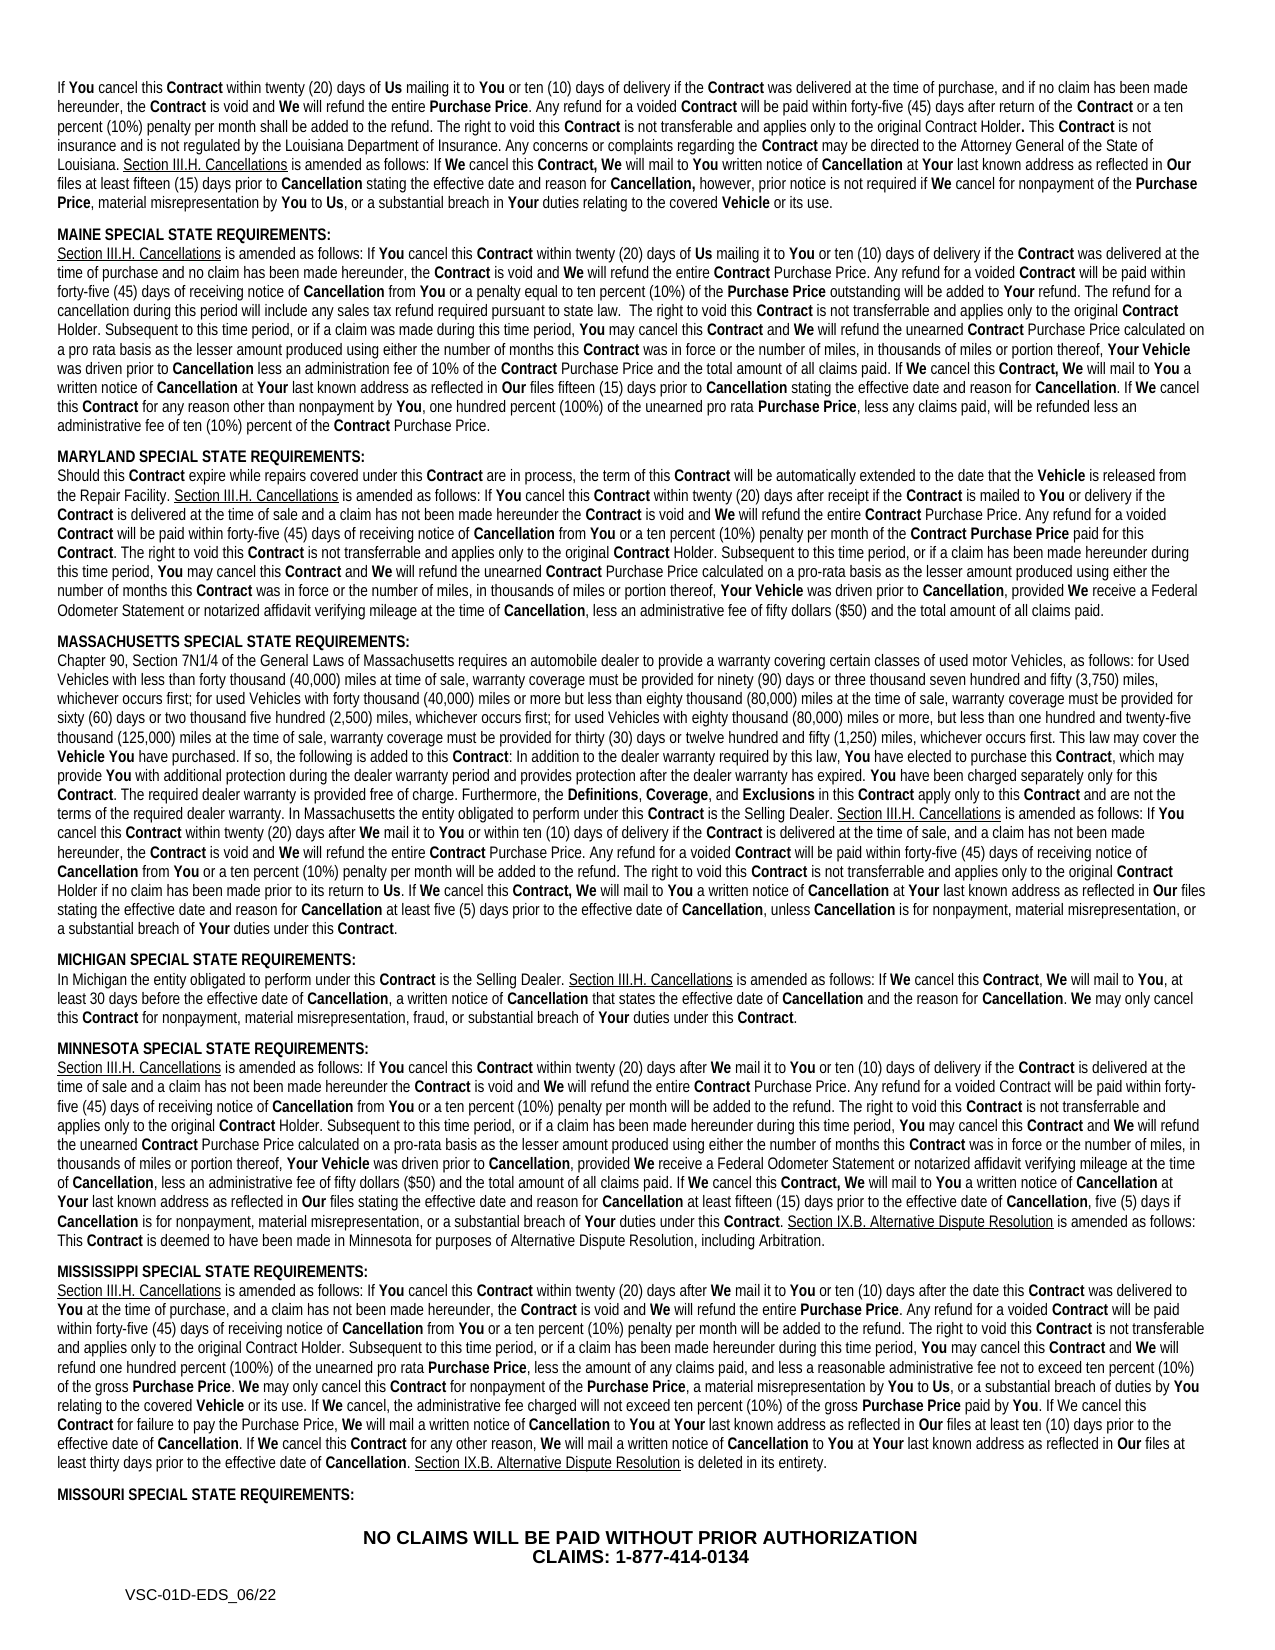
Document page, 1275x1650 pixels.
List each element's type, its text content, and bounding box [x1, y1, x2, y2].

text Section III.H. Cancellations is amended as follows: If You cancel this Contract within twenty (20) days of Us mailing it to You or ten (10) days of delivery if the Contract was delivered at the time of purchase and no claim has been made hereunder, the Contract is void and We will refund the entire Contract Purchase Price. Any refund for a voided Contract will be paid within forty-five (45) days of receiving notice of Cancellation from You or a penalty equal to ten percent (10%) of the Purchase Price outstanding will be added to Your refund. The refund for a cancellation during this period will include any sales tax refund required pursuant to state law. The right to void this Contract is not transferrable and applies only to the original Contract Holder. Subsequent to this time period, or if a claim was made during this time period, You may cancel this Contract and We will refund the unearned Contract Purchase Price calculated on a pro rata basis as the lesser amount produced using either the number of months this Contract was in force or the number of miles, in thousands of miles or portion thereof, Your Vehicle was driven prior to Cancellation less an administration fee of 10% of the Contract Purchase Price and the total amount of all claims paid. If We cancel this Contract, We will mail to You a written notice of Cancellation at Your last known address as reflected in Our files fifteen (15) days prior to Cancellation stating the effective date and reason for Cancellation. If We cancel this Contract for any reason other than nonpayment by You, one hundred percent (100%) of the unearned pro rata Purchase Price, less any claims paid, will be refunded less an administrative fee of ten (10%) percent of the Contract Purchase Price. [57, 243, 1206, 435]
text MASSACHUSETTS SPECIAL STATE REQUIREMENTS: [57, 632, 1206, 651]
text MARYLAND SPECIAL STATE REQUIREMENTS: [57, 447, 1206, 466]
text Section III.H. Cancellations is amended as follows: If You cancel this Contract within twenty (20) days after We mail it to You or ten (10) days after the date this Contract was delivered to You at the time of purchase, and a claim has not been made hereunder, the Contract is void and We will refund the entire Purchase Price. Any refund for a voided Contract will be paid within forty-five (45) days of receiving notice of Cancellation from You or a ten percent (10%) penalty per month will be added to the refund. The right to void this Contract is not transferable and applies only to the original Contract Holder. Subsequent to this time period, or if a claim has been made hereunder during this time period, You may cancel this Contract and We will refund one hundred percent (100%) of the unearned pro rata Purchase Price, less the amount of any claims paid, and less a reasonable administrative fee not to exceed ten percent (10%) of the gross Purchase Price. We may only cancel this Contract for nonpayment of the Purchase Price, a material misrepresentation by You to Us, or a substantial breach of duties by You relating to the covered Vehicle or its use. If We cancel, the administrative fee charged will not exceed ten percent (10%) of the gross Purchase Price paid by You. If We cancel this Contract for failure to pay the Purchase Price, We will mail a written notice of Cancellation to You at Your last known address as reflected in Our files at least ten (10) days prior to the effective date of Cancellation. If We cancel this Contract for any other reason, We will mail a written notice of Cancellation to You at Your last known address as reflected in Our files at least thirty days prior to the effective date of Cancellation. Section IX.B. Alternative Dispute Resolution is deleted in its entirety. [57, 1281, 1206, 1472]
text MISSISSIPPI SPECIAL STATE REQUIREMENTS: [57, 1262, 1206, 1281]
text Should this Contract expire while repairs covered under this Contract are in process, the term of this Contract will be automatically extended to the date that the Vehicle is released from the Repair Facility. Section III.H. Cancellations is amended as follows: If You cancel this Contract within twenty (20) days after receipt if the Contract is mailed to You or delivery if the Contract is delivered at the time of sale and a claim has not been made hereunder the Contract is void and We will refund the entire Contract Purchase Price. Any refund for a voided Contract will be paid within forty-five (45) days of receiving notice of Cancellation from You or a ten percent (10%) penalty per month of the Contract Purchase Price paid for this Contract. The right to void this Contract is not transferrable and applies only to the original Contract Holder. Subsequent to this time period, or if a claim has been made hereunder during this time period, You may cancel this Contract and We will refund the unearned Contract Purchase Price calculated on a pro-rata basis as the lesser amount produced using either the number of months this Contract was in force or the number of miles, in thousands of miles or portion thereof, Your Vehicle was driven prior to Cancellation, provided We receive a Federal Odometer Statement or notarized affidavit verifying mileage at the time of Cancellation, less an administrative fee of fifty dollars ($50) and the total amount of all claims paid. [57, 466, 1206, 619]
text MINNESOTA SPECIAL STATE REQUIREMENTS: [57, 1039, 1206, 1058]
text MISSOURI SPECIAL STATE REQUIREMENTS: [57, 1484, 1206, 1504]
text If You cancel this Contract within twenty (20) days of Us mailing it to You or ten (10) days of delivery if the Contract was delivered at the time of purchase, and if no claim has been made hereunder, the Contract is void and We will refund the entire Purchase Price. Any refund for a voided Contract will be paid within forty-five (45) days after return of the Contract or a ten percent (10%) penalty per month shall be added to the refund. The right to void this Contract is not transferable and applies only to the original Contract Holder. This Contract is not insurance and is not regulated by the Louisiana Department of Insurance. Any concerns or complaints regarding the Contract may be directed to the Attorney General of the State of Louisiana. Section III.H. Cancellations is amended as follows: If We cancel this Contract, We will mail to You written notice of Cancellation at Your last known address as reflected in Our files at least fifteen (15) days prior to Cancellation stating the effective date and reason for Cancellation, however, prior notice is not required if We cancel for nonpayment of the Purchase Price, material misrepresentation by You to Us, or a substantial breach in Your duties relating to the covered Vehicle or its use. [57, 78, 1206, 212]
text Section III.H. Cancellations is amended as follows: If You cancel this Contract within twenty (20) days after We mail it to You or ten (10) days of delivery if the Contract is delivered at the time of sale and a claim has not been made hereunder the Contract is void and We will refund the entire Contract Purchase Price. Any refund for a voided Contract will be paid within forty-five (45) days of receiving notice of Cancellation from You or a ten percent (10%) penalty per month will be added to the refund. The right to void this Contract is not transferrable and applies only to the original Contract Holder. Subsequent to this time period, or if a claim has been made hereunder during this time period, You may cancel this Contract and We will refund the unearned Contract Purchase Price calculated on a pro-rata basis as the lesser amount produced using either the number of months this Contract was in force or the number of miles, in thousands of miles or portion thereof, Your Vehicle was driven prior to Cancellation, provided We receive a Federal Odometer Statement or notarized affidavit verifying mileage at the time of Cancellation, less an administrative fee of fifty dollars ($50) and the total amount of all claims paid. If We cancel this Contract, We will mail to You a written notice of Cancellation at Your last known address as reflected in Our files stating the effective date and reason for Cancellation at least fifteen (15) days prior to the effective date of Cancellation, five (5) days if Cancellation is for nonpayment, material misrepresentation, or a substantial breach of Your duties under this Contract. Section IX.B. Alternative Dispute Resolution is amended as follows: This Contract is deemed to have been made in Minnesota for purposes of Alternative Dispute Resolution, including Arbitration. [57, 1058, 1206, 1250]
text In Michigan the entity obligated to perform under this Contract is the Selling Dealer. Section III.H. Cancellations is amended as follows: If We cancel this Contract, We will mail to You, at least 30 days before the effective date of Cancellation, a written notice of Cancellation that states the effective date of Cancellation and the reason for Cancellation. We may only cancel this Contract for nonpayment, material misrepresentation, fraud, or substantial breach of Your duties under this Contract. [57, 969, 1206, 1027]
text MAINE SPECIAL STATE REQUIREMENTS: [57, 224, 1206, 243]
text MICHIGAN SPECIAL STATE REQUIREMENTS: [57, 950, 1206, 969]
text Chapter 90, Section 7N1/4 of the General Laws of Massachusetts requires an automobile dealer to provide a warranty covering certain classes of used motor Vehicles, as follows: for Used Vehicles with less than forty thousand (40,000) miles at time of sale, warranty coverage must be provided for ninety (90) days or three thousand seven hundred and fifty (3,750) miles, whichever occurs first; for used Vehicles with forty thousand (40,000) miles or more but less than eighty thousand (80,000) miles at the time of sale, warranty coverage must be provided for sixty (60) days or two thousand five hundred (2,500) miles, whichever occurs first; for used Vehicles with eighty thousand (80,000) miles or more, but less than one hundred and twenty-five thousand (125,000) miles at the time of sale, warranty coverage must be provided for thirty (30) days or twelve hundred and fifty (1,250) miles, whichever occurs first. This law may cover the Vehicle You have purchased. If so, the following is added to this Contract: In addition to the dealer warranty required by this law, You have elected to purchase this Contract, which may provide You with additional protection during the dealer warranty period and provides protection after the dealer warranty has expired. You have been charged separately only for this Contract. The required dealer warranty is provided free of charge. Furthermore, the Definitions, Coverage, and Exclusions in this Contract apply only to this Contract and are not the terms of the required dealer warranty. In Massachusetts the entity obligated to perform under this Contract is the Selling Dealer. Section III.H. Cancellations is amended as follows: If You cancel this Contract within twenty (20) days after We mail it to You or within ten (10) days of delivery if the Contract is delivered at the time of sale, and a claim has not been made hereunder, the Contract is void and We will refund the entire Contract Purchase Price. Any refund for a voided Contract will be paid within forty-five (45) days of receiving notice of Cancellation from You or a ten percent (10%) penalty per month will be added to the refund. The right to void this Contract is not transferrable and applies only to the original Contract Holder if no claim has been made prior to its return to Us. If We cancel this Contract, We will mail to You a written notice of Cancellation at Your last known address as reflected in Our files stating the effective date and reason for Cancellation at least five (5) days prior to the effective date of Cancellation, unless Cancellation is for nonpayment, material misrepresentation, or a substantial breach of Your duties under this Contract. [57, 651, 1206, 938]
